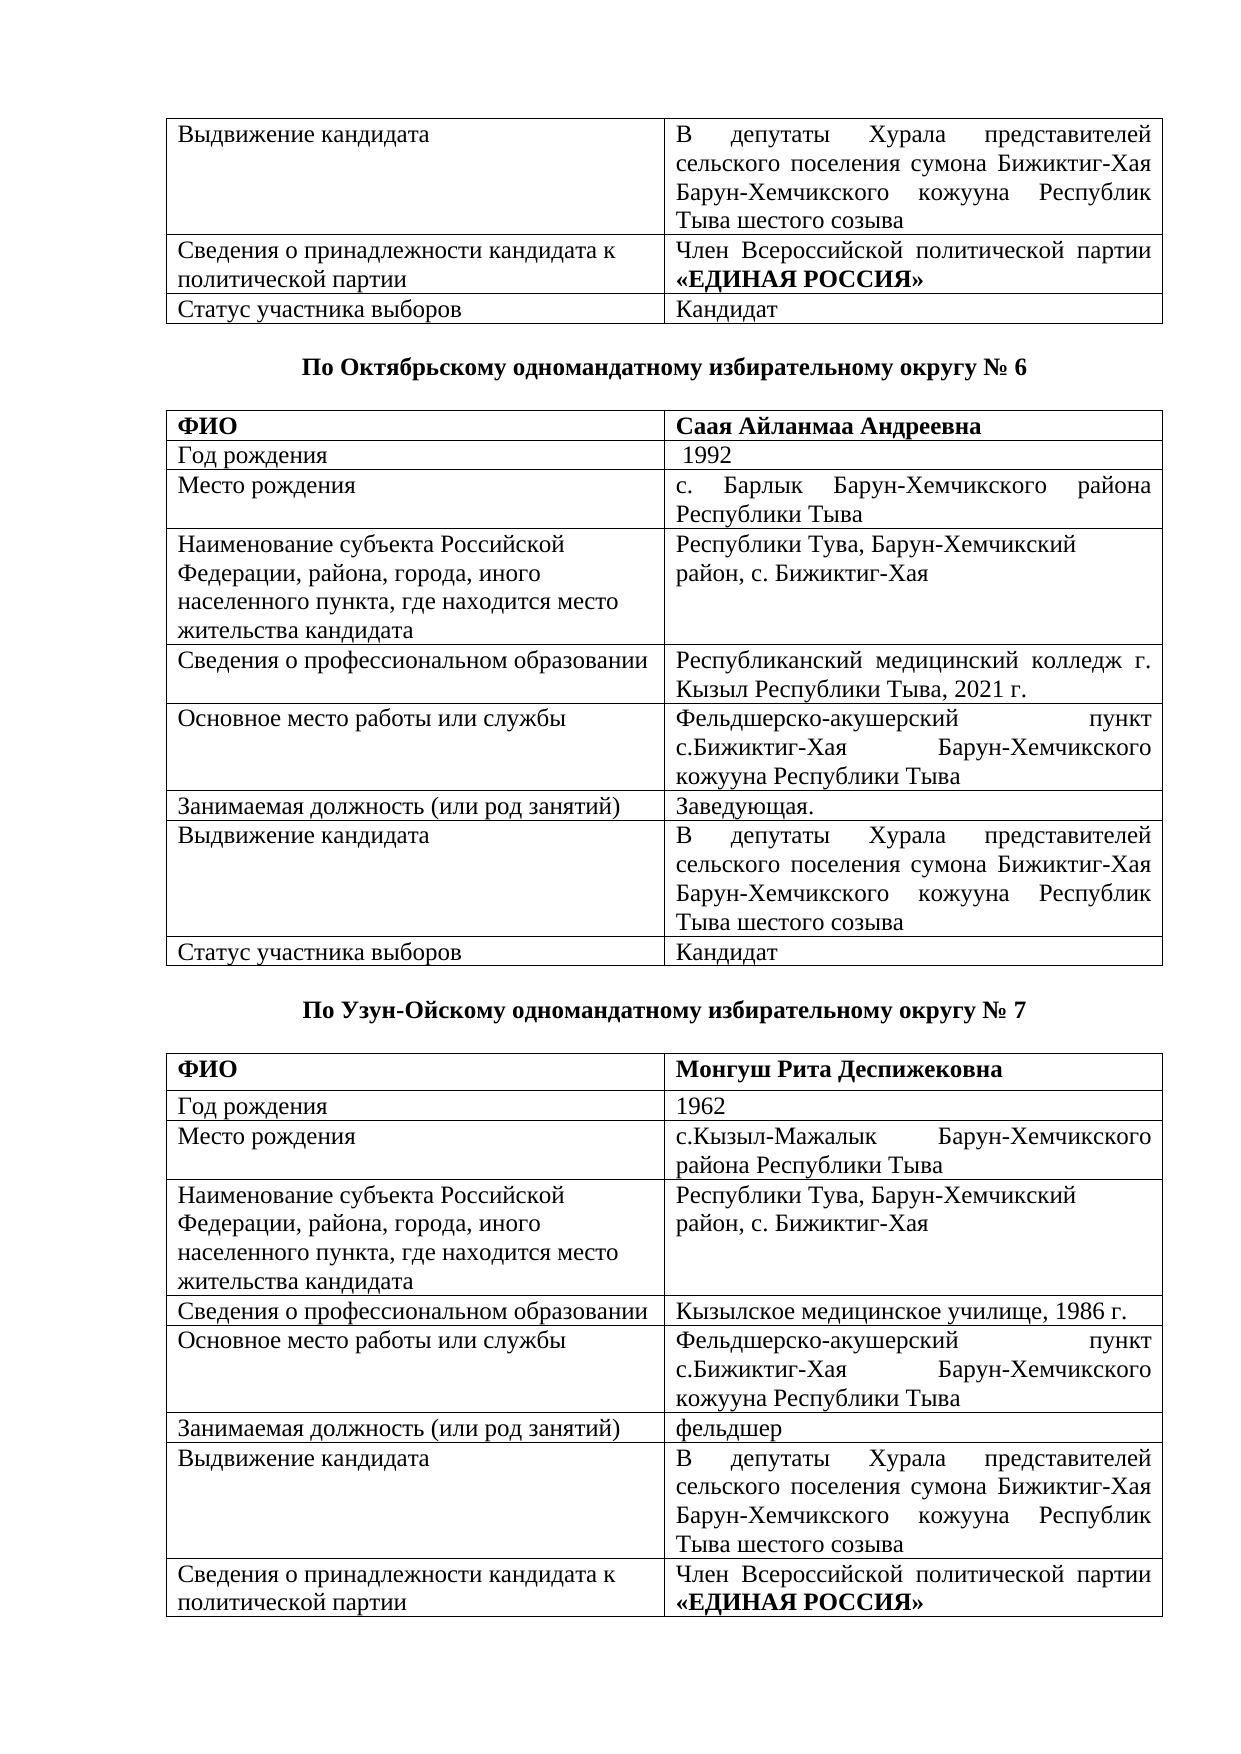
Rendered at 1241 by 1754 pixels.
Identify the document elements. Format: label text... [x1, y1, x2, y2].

table_cell Сведения о профессиональном образовании [167, 645, 664, 702]
table_cell Республиканский медицинский колледж г. Кызыл Республики Тыва, 2021 г. [665, 645, 1162, 702]
table_cell Основное место работы или службы [167, 704, 664, 790]
table_cell Выдвижение кандидата [167, 1443, 664, 1558]
table_cell В депутаты Хурала представителей сельского поселения сумона Бижиктиг-Хая Барун-Хемчикского кожууна Республик Тыва шестого созыва [665, 821, 1162, 936]
table_cell Занимаемая должность (или род занятий) [167, 791, 664, 819]
table_cell Член Всероссийской политической партии «ЕДИНАЯ РОССИЯ» [665, 235, 1162, 293]
table_cell Сведения о принадлежности кандидата к политической партии [167, 235, 664, 293]
table_header ФИО [167, 1054, 664, 1090]
table_cell Статус участника выборов [167, 294, 664, 322]
table_cell Фельдшерско-акушерский пункт с.Бижиктиг-Хая Барун-Хемчикского кожууна Республики Тыва [665, 704, 1162, 790]
table_cell Год рождения [167, 1091, 664, 1120]
table_cell Сведения о принадлежности кандидата к политической партии [167, 1559, 664, 1616]
table_cell Наименование субъекта Российской Федерации, района, города, иного населенного пункта, где находится место жительства кандидата [167, 1180, 664, 1295]
table_cell Статус участника выборов [167, 937, 664, 965]
table_cell 1992 [665, 441, 1162, 469]
table_cell Кызылское медицинское училище, 1986 г. [665, 1296, 1162, 1324]
table_header Монгуш Рита Деспижековна [665, 1054, 1162, 1090]
table_cell Республики Тува, Барун-Хемчикский район, с. Бижиктиг-Хая [665, 1180, 1162, 1295]
table_cell Член Всероссийской политической партии «ЕДИНАЯ РОССИЯ» [665, 1559, 1162, 1616]
table_cell Кандидат [665, 937, 1162, 965]
table_cell Республики Тува, Барун-Хемчикский район, с. Бижиктиг-Хая [665, 529, 1162, 644]
table_cell Наименование субъекта Российской Федерации, района, города, иного населенного пункта, где находится место жительства кандидата [167, 529, 664, 644]
table_cell 1962 [665, 1091, 1162, 1120]
table_header ФИО [167, 411, 664, 439]
table_cell фельдшер [665, 1413, 1162, 1442]
table_cell Фельдшерско-акушерский пункт с.Бижиктиг-Хая Барун-Хемчикского кожууна Республики Тыва [665, 1326, 1162, 1412]
table_cell В депутаты Хурала представителей сельского поселения сумона Бижиктиг-Хая Барун-Хемчикского кожууна Республик Тыва шестого созыва [665, 119, 1162, 234]
text По Октябрьскому одномандатному избирательному округу № 6 [177, 352, 1152, 381]
table_cell с. Барлык Барун-Хемчикского района Республики Тыва [665, 470, 1162, 528]
table_cell Год рождения [167, 441, 664, 469]
table_cell Сведения о профессиональном образовании [167, 1296, 664, 1324]
table_cell Место рождения [167, 470, 664, 528]
table_cell Занимаемая должность (или род занятий) [167, 1413, 664, 1442]
table_cell Кандидат [665, 294, 1162, 322]
table_cell Заведующая. [665, 791, 1162, 819]
table_cell Выдвижение кандидата [167, 119, 664, 234]
table_cell В депутаты Хурала представителей сельского поселения сумона Бижиктиг-Хая Барун-Хемчикского кожууна Республик Тыва шестого созыва [665, 1443, 1162, 1558]
table_header Саая Айланмаа Андреевна [665, 411, 1162, 439]
text По Узун-Ойскому одномандатному избирательному округу № 7 [177, 995, 1152, 1024]
table_cell Выдвижение кандидата [167, 821, 664, 936]
table_cell Место рождения [167, 1121, 664, 1179]
table_cell с.Кызыл-Мажалык Барун-Хемчикского района Республики Тыва [665, 1121, 1162, 1179]
table_cell Основное место работы или службы [167, 1326, 664, 1412]
